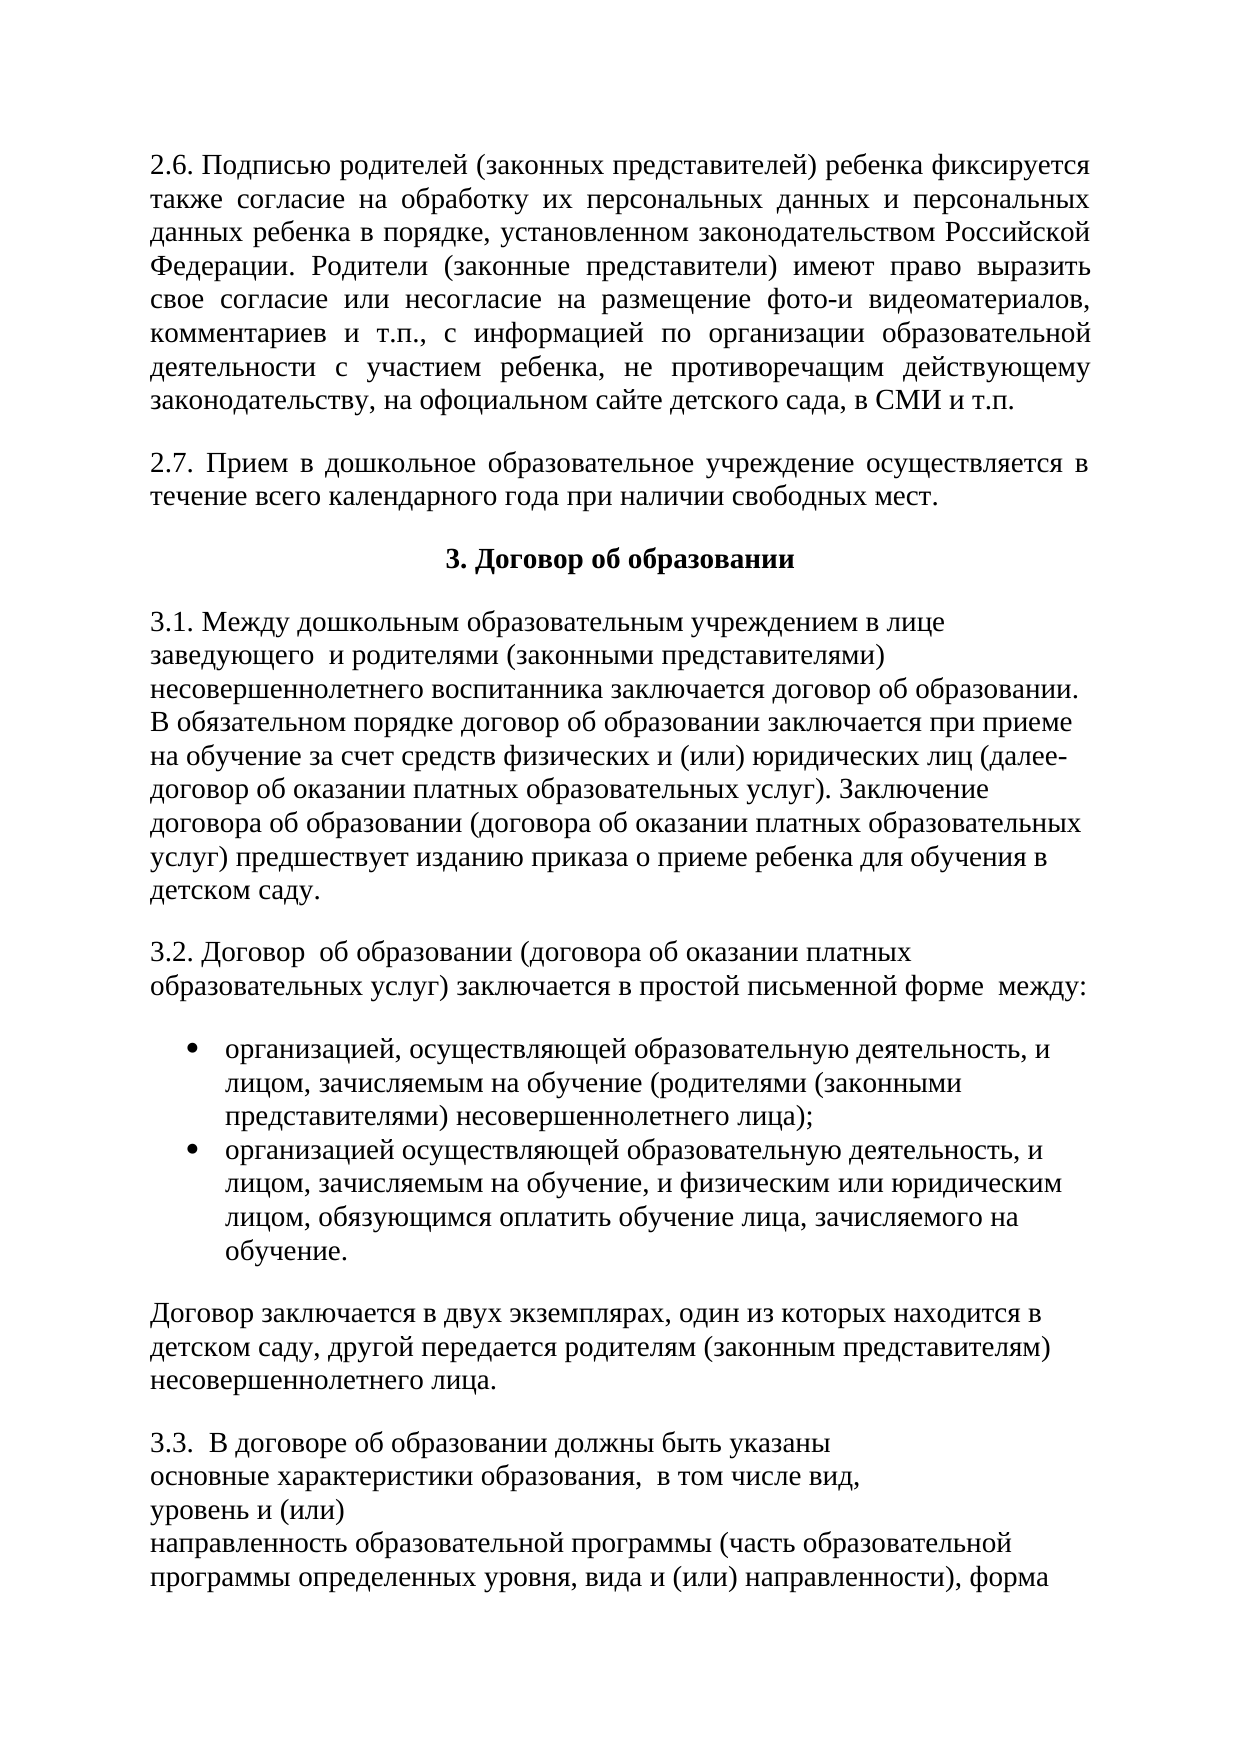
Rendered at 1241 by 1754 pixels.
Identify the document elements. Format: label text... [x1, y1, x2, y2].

text Договор заключается в двух экземплярах, один из которых находится в детском саду, другой передается родителям (законным представителям) несовершеннолетнего лица. [150, 1295, 1053, 1396]
list Подписью родителей (законных представителей) ребенка фиксируется также согласие на обработку их персональных данных и персональных данных ребенка в порядке, установленном законодательством Российской Федерации. Родители (законные представители) имеют право выразить свое согласие или несогласие на размещение фото-и видеоматериалов, комментариев и т.п., с информацией по организации образовательной деятельности с участием ребенка, не противоречащим действующему законодательству, на офоциальном сайте детского сада, в СМИ и т.п. [150, 147, 1091, 416]
list Между дошкольным образовательным учреждением в лице заведующего и родителями (законными представителями) [150, 604, 953, 671]
list организацией осуществляющей образовательную деятельность, и лицом, зачисляемым на обучение, и физическим или юридическим лицом, обязующимся оплатить обучение лица, зачисляемого на обучение. [187, 1132, 1077, 1266]
list Прием в дошкольное образовательное учреждение осуществляется в течение всего календарного года при наличии свободных мест. [150, 445, 1090, 512]
text несовершеннолетнего воспитанника заключается договор об образовании. В обязательном порядке договор об образовании заключается при приеме на обучение за счет средств физических и (или) юридических лиц (далее- договор об оказании платных образовательных услуг). Заключение договора об образовании (договора об оказании платных образовательных услуг) предшествует изданию приказа о приеме ребенка для обучения в детском саду. [150, 671, 1083, 906]
text представителями) несовершеннолетнего лица); [225, 1098, 1103, 1132]
list Договор об образовании (договора об оказании платных [150, 935, 1103, 968]
text направленность образовательной программы (часть образовательной программы определенных уровня, вида и (или) направленности), форма [150, 1526, 1080, 1593]
list организацией, осуществляющей образовательную деятельность, и лицом, зачисляемым на обучение (родителями (законными [187, 1031, 1051, 1098]
subtitle Договор об образовании [445, 542, 1103, 575]
list В договоре об образовании должны быть указаны основные характеристики образования, в том числе вид, уровень и (или) [150, 1425, 958, 1526]
text образовательных услуг) заключается в простой письменной форме между: [150, 968, 1103, 1002]
